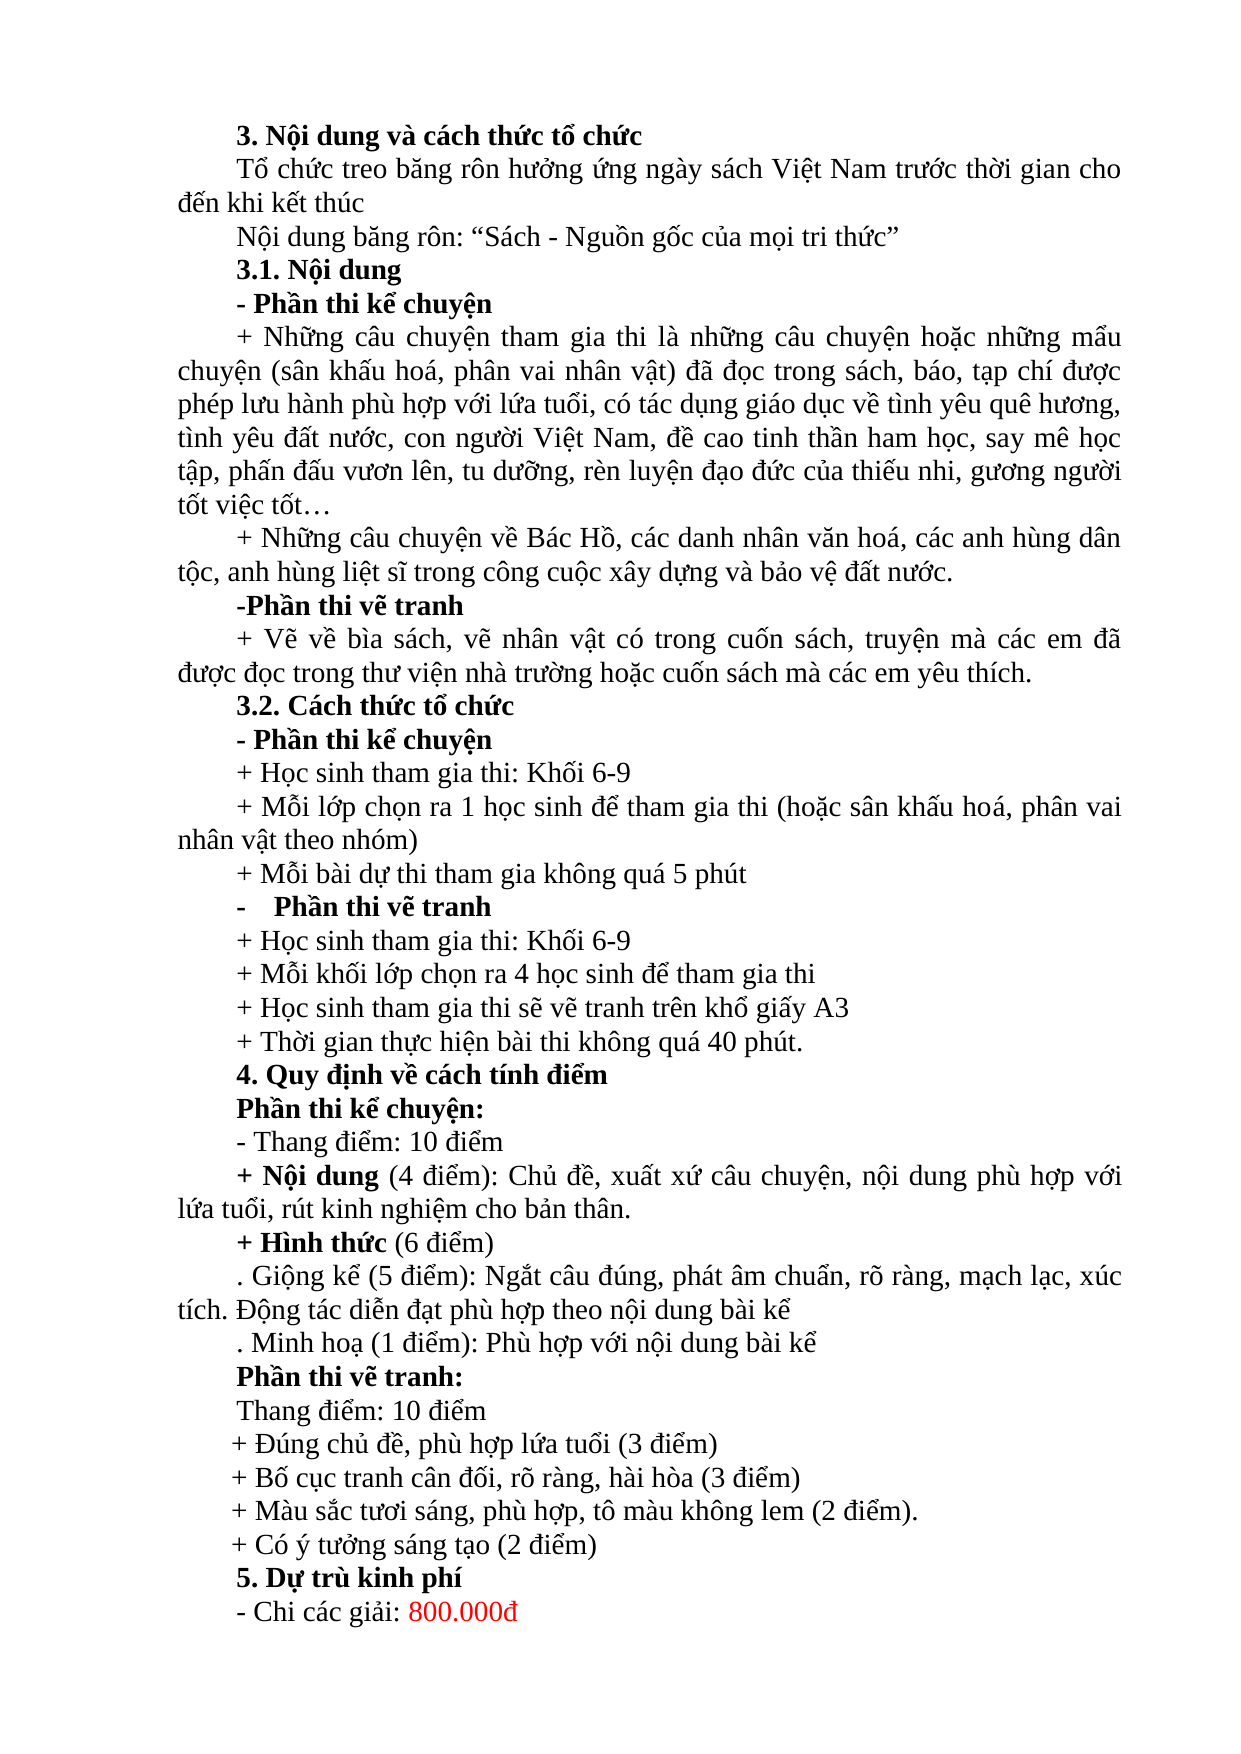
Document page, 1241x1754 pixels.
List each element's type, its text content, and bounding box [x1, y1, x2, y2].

text 5. Dự trù kinh phí [177, 1560, 1122, 1594]
text + Hình thức (6 điểm) [177, 1225, 1122, 1258]
list Phần thi vẽ tranh [236, 889, 1122, 923]
text Tổ chức treo băng rôn hưởng ứng ngày sách Việt Nam trước thời gian cho đến khi kết thúc [177, 152, 1122, 219]
text + Bố cục tranh cân đối, rõ ràng, hài hòa (3 điểm) [177, 1460, 1122, 1493]
text 3.1. Nội dung [177, 252, 1122, 286]
text - Chi các giải: 800.000đ [177, 1594, 1122, 1627]
text - Phần thi kể chuyện [177, 722, 1122, 755]
text 3.2. Cách thức tổ chức [177, 688, 1122, 722]
text Phần thi vẽ tranh: [177, 1359, 1122, 1393]
text + Học sinh tham gia thi: Khối 6-9 [177, 755, 1122, 789]
text + Học sinh tham gia thi sẽ vẽ tranh trên khổ giấy A3 [177, 990, 1122, 1024]
text + Có ý tưởng sáng tạo (2 điểm) [177, 1527, 1122, 1560]
text -Phần thi vẽ tranh [177, 588, 1122, 621]
text - Thang điểm: 10 điểm [177, 1124, 1122, 1158]
text 3. Nội dung và cách thức tổ chức [177, 118, 1122, 152]
text + Vẽ về bìa sách, vẽ nhân vật có trong cuốn sách, truyện mà các em đã được đọc trong thư viện nhà trường hoặc cuốn sách mà các em yêu thích. [177, 621, 1122, 688]
text + Mỗi khối lớp chọn ra 4 học sinh để tham gia thi [177, 957, 1122, 990]
text + Nội dung (4 điểm): Chủ đề, xuất xứ câu chuyện, nội dung phù hợp với lứa tuổi, rút kinh nghiệm cho bản thân. [177, 1158, 1122, 1225]
text + Những câu chuyện tham gia thi là những câu chuyện hoặc những mẩu chuyện (sân khấu hoá, phân vai nhân vật) đã đọc trong sách, báo, tạp chí được phép lưu hành phù hợp với lứa tuổi, có tác dụng giáo dục về tình yêu quê hương, tình yêu đất nước, con người Việt Nam, đề cao tinh thần ham học, say mê học tập, phấn đấu vươn lên, tu dưỡng, rèn luyện đạo đức của thiếu nhi, gương người tốt việc tốt… [177, 319, 1122, 521]
text Phần thi kể chuyện: [177, 1091, 1122, 1124]
text + Những câu chuyện về Bác Hồ, các danh nhân văn hoá, các anh hùng dân tộc, anh hùng liệt sĩ trong công cuộc xây dựng và bảo vệ đất nước. [177, 521, 1122, 588]
text + Mỗi lớp chọn ra 1 học sinh để tham gia thi (hoặc sân khấu hoá, phân vai nhân vật theo nhóm) [177, 789, 1122, 856]
text + Học sinh tham gia thi: Khối 6-9 [177, 923, 1122, 957]
text + Đúng chủ đề, phù hợp lứa tuổi (3 điểm) [177, 1426, 1122, 1460]
text Nội dung băng rôn: “Sách - Nguồn gốc của mọi tri thức” [177, 219, 1122, 252]
text + Màu sắc tươi sáng, phù hợp, tô màu không lem (2 điểm). [177, 1493, 1122, 1527]
text - Phần thi kể chuyện [177, 286, 1122, 319]
text . Minh hoạ (1 điểm): Phù hợp với nội dung bài kể [177, 1326, 1122, 1359]
text Thang điểm: 10 điểm [177, 1393, 1122, 1426]
text 4. Quy định về cách tính điểm [177, 1057, 1122, 1091]
text + Mỗi bài dự thi tham gia không quá 5 phút [177, 856, 1122, 889]
text + Thời gian thực hiện bài thi không quá 40 phút. [177, 1024, 1122, 1057]
text . Giộng kể (5 điểm): Ngắt câu đúng, phát âm chuẩn, rõ ràng, mạch lạc, xúc tích. Động tác diễn đạt phù hợp theo nội dung bài kể [177, 1258, 1122, 1326]
